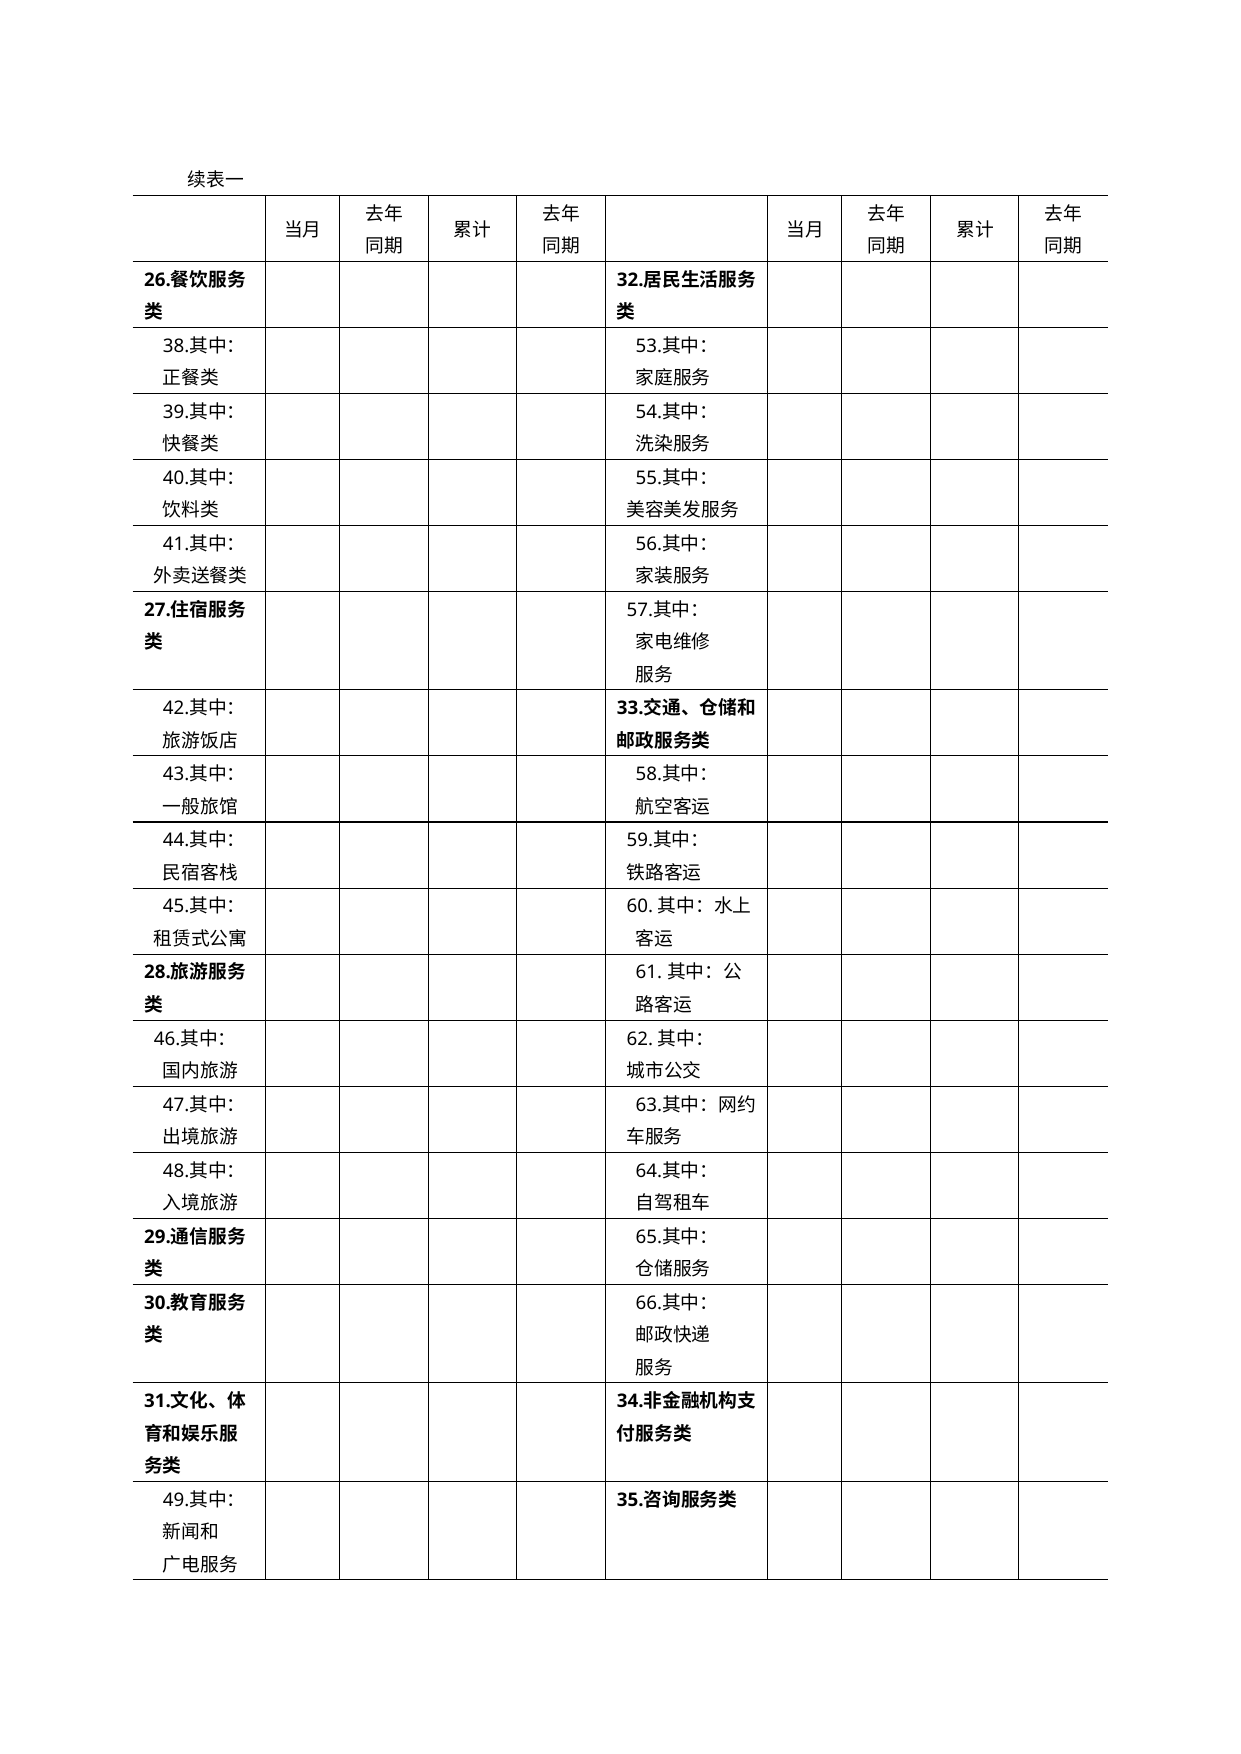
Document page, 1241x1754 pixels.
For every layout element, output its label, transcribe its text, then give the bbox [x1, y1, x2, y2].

table_cell 48.其中： 入境旅游 [133, 1153, 265, 1218]
table_cell [429, 823, 516, 887]
table_cell 64.其中： 自驾租车 [606, 1153, 767, 1218]
table_cell [768, 1087, 841, 1152]
table_cell 38.其中： 正餐类 [133, 328, 265, 393]
table_cell 44.其中： 民宿客栈 [133, 823, 265, 887]
table_cell [266, 1153, 339, 1218]
table_cell [340, 690, 428, 755]
table_cell [517, 1482, 605, 1579]
table_cell 66.其中： 邮政快递 服务 [606, 1285, 767, 1382]
table_cell [266, 756, 339, 821]
table_cell [517, 756, 605, 821]
table_cell [266, 1021, 339, 1086]
table_cell [768, 690, 841, 755]
table_cell [517, 1383, 605, 1481]
table_cell [517, 1021, 605, 1086]
table_cell [340, 1219, 428, 1284]
table_cell [842, 592, 930, 689]
table_cell [340, 328, 428, 393]
table_cell [429, 1021, 516, 1086]
table_cell [517, 328, 605, 393]
table_cell [842, 460, 930, 525]
table_cell [842, 955, 930, 1019]
table_cell [517, 592, 605, 689]
table_cell [429, 756, 516, 821]
table_cell 53.其中： 家庭服务 [606, 328, 767, 393]
table_cell 26.餐饮服务类 [133, 262, 265, 327]
table_cell [768, 460, 841, 525]
text 续表一 [187, 162, 1053, 194]
table_cell [266, 460, 339, 525]
table_cell 65.其中： 仓储服务 [606, 1219, 767, 1284]
table_cell [266, 1219, 339, 1284]
table_cell [1019, 262, 1108, 327]
table_cell 27.住宿服务类 [133, 592, 265, 689]
table_header 累计 [429, 196, 516, 261]
table_cell [517, 1087, 605, 1152]
table_cell [842, 1021, 930, 1086]
table_cell [340, 1482, 428, 1579]
table_cell [517, 690, 605, 755]
table_header 累计 [931, 196, 1018, 261]
table_cell [768, 1153, 841, 1218]
table_cell [768, 1021, 841, 1086]
table_cell [340, 1021, 428, 1086]
table_cell [931, 328, 1018, 393]
table_header 去年 同期 [1019, 196, 1108, 261]
table_cell [429, 690, 516, 755]
table_cell [842, 756, 930, 821]
table_cell 43.其中： 一般旅馆 [133, 756, 265, 821]
table_cell [931, 1219, 1018, 1284]
table_cell [517, 1219, 605, 1284]
table_cell [517, 1153, 605, 1218]
table_cell [842, 526, 930, 591]
table_cell [517, 394, 605, 459]
table_cell [768, 1219, 841, 1284]
table_header 去年 同期 [517, 196, 605, 261]
table_cell [1019, 1021, 1108, 1086]
table_cell [429, 592, 516, 689]
table_cell [517, 955, 605, 1019]
table_cell 59.其中： 铁路客运 [606, 823, 767, 887]
table_cell [842, 1383, 930, 1481]
table_cell [517, 262, 605, 327]
table_cell 54.其中： 洗染服务 [606, 394, 767, 459]
table_cell [1019, 823, 1108, 887]
table_cell 60. 其中：水上客运 [606, 889, 767, 953]
table_cell [842, 1482, 930, 1579]
table_cell [340, 1153, 428, 1218]
table_cell [1019, 889, 1108, 953]
table_cell [340, 262, 428, 327]
table_cell [931, 262, 1018, 327]
table_cell [1019, 592, 1108, 689]
table_cell [768, 955, 841, 1019]
table_cell [340, 394, 428, 459]
table_cell [340, 1383, 428, 1481]
table_cell [931, 823, 1018, 887]
table_cell [340, 526, 428, 591]
table_cell [768, 394, 841, 459]
table_cell [429, 328, 516, 393]
table_cell [266, 1087, 339, 1152]
table_cell [517, 889, 605, 953]
table_cell [266, 1383, 339, 1481]
table_cell [842, 690, 930, 755]
table_cell [1019, 1285, 1108, 1382]
table_cell [266, 328, 339, 393]
table_cell 35.咨询服务类 [606, 1482, 767, 1579]
table_header 去年 同期 [340, 196, 428, 261]
table_cell [517, 823, 605, 887]
table_cell [1019, 1087, 1108, 1152]
table_cell 46.其中：国内旅游 [133, 1021, 265, 1086]
table_cell [842, 394, 930, 459]
table_cell 31.文化、体育和娱乐服务类 [133, 1383, 265, 1481]
table_cell [931, 526, 1018, 591]
table_cell [768, 1383, 841, 1481]
table_cell [931, 1153, 1018, 1218]
table_cell [931, 1482, 1018, 1579]
table_cell 30.教育服务类 [133, 1285, 265, 1382]
table_cell [429, 526, 516, 591]
table_cell [517, 460, 605, 525]
table_cell 61. 其中：公路客运 [606, 955, 767, 1019]
table_cell 34.非金融机构支付服务类 [606, 1383, 767, 1481]
table_cell [340, 460, 428, 525]
table_cell [1019, 1482, 1108, 1579]
table_cell [340, 889, 428, 953]
table_cell [266, 394, 339, 459]
table_cell [768, 328, 841, 393]
table_cell [1019, 955, 1108, 1019]
table_cell [429, 1153, 516, 1218]
table_cell [266, 1482, 339, 1579]
table_cell [266, 889, 339, 953]
table_cell [768, 262, 841, 327]
table_cell [517, 526, 605, 591]
table_cell [931, 1285, 1018, 1382]
table_cell [931, 1087, 1018, 1152]
table_header 当月 [266, 196, 339, 261]
table_cell 39.其中： 快餐类 [133, 394, 265, 459]
table_cell [266, 592, 339, 689]
table_cell [1019, 690, 1108, 755]
table_cell 56.其中： 家装服务 [606, 526, 767, 591]
table_cell [931, 592, 1018, 689]
table_cell 49.其中： 新闻和 广电服务 [133, 1482, 265, 1579]
table_cell [842, 889, 930, 953]
table_cell [429, 1219, 516, 1284]
table_cell [429, 889, 516, 953]
table_header [606, 196, 767, 261]
table_cell [931, 1021, 1018, 1086]
table_cell 47.其中： 出境旅游 [133, 1087, 265, 1152]
table_cell [1019, 756, 1108, 821]
table_cell [266, 690, 339, 755]
table_cell [266, 955, 339, 1019]
table_cell [1019, 1383, 1108, 1481]
table_cell [931, 690, 1018, 755]
table_cell [517, 1285, 605, 1382]
table_cell [842, 1285, 930, 1382]
table_cell [1019, 328, 1108, 393]
table_cell 33.交通、仓储和邮政服务类 [606, 690, 767, 755]
table_cell [842, 262, 930, 327]
table_cell 55.其中： 美容美发服务 [606, 460, 767, 525]
table_cell [340, 823, 428, 887]
table_cell [768, 1482, 841, 1579]
table_cell [842, 1219, 930, 1284]
table_cell 62. 其中： 城市公交 [606, 1021, 767, 1086]
table_cell [340, 756, 428, 821]
table_cell [931, 460, 1018, 525]
table_cell [931, 889, 1018, 953]
table_cell [768, 756, 841, 821]
table_cell [931, 1383, 1018, 1481]
table_cell [266, 262, 339, 327]
table_cell 57.其中： 家电维修 服务 [606, 592, 767, 689]
table_cell [1019, 1153, 1108, 1218]
table_cell [768, 592, 841, 689]
table_cell [340, 1285, 428, 1382]
table_cell [931, 756, 1018, 821]
table_cell 58.其中： 航空客运 [606, 756, 767, 821]
table_cell [429, 1285, 516, 1382]
table_cell [266, 823, 339, 887]
table_cell [842, 1153, 930, 1218]
table_cell [931, 394, 1018, 459]
table_cell [931, 955, 1018, 1019]
table_cell [429, 1482, 516, 1579]
table_cell 40.其中： 饮料类 [133, 460, 265, 525]
table_cell [842, 1087, 930, 1152]
table_cell [340, 1087, 428, 1152]
table_cell [429, 1087, 516, 1152]
table_cell [1019, 526, 1108, 591]
table_cell [429, 955, 516, 1019]
table_cell [429, 1383, 516, 1481]
table_cell [266, 526, 339, 591]
table_cell 32.居民生活服务类 [606, 262, 767, 327]
table_cell [429, 394, 516, 459]
table_header 去年 同期 [842, 196, 930, 261]
table_cell 41.其中： 外卖送餐类 [133, 526, 265, 591]
table_cell [768, 526, 841, 591]
table_cell [768, 823, 841, 887]
table_cell [429, 262, 516, 327]
table_cell 63.其中：网约车服务 [606, 1087, 767, 1152]
table_cell [266, 1285, 339, 1382]
table_cell 42.其中： 旅游饭店 [133, 690, 265, 755]
table_header 当月 [768, 196, 841, 261]
table_cell [768, 889, 841, 953]
table_cell [340, 955, 428, 1019]
table_header [133, 196, 265, 261]
table_cell [1019, 460, 1108, 525]
table_cell 29.通信服务类 [133, 1219, 265, 1284]
table_cell 28.旅游服务类 [133, 955, 265, 1019]
table_cell [1019, 1219, 1108, 1284]
table_cell [842, 328, 930, 393]
table_cell [768, 1285, 841, 1382]
table_cell [429, 460, 516, 525]
table_cell [1019, 394, 1108, 459]
table_cell [842, 823, 930, 887]
table_cell 45.其中： 租赁式公寓 [133, 889, 265, 953]
table_cell [340, 592, 428, 689]
